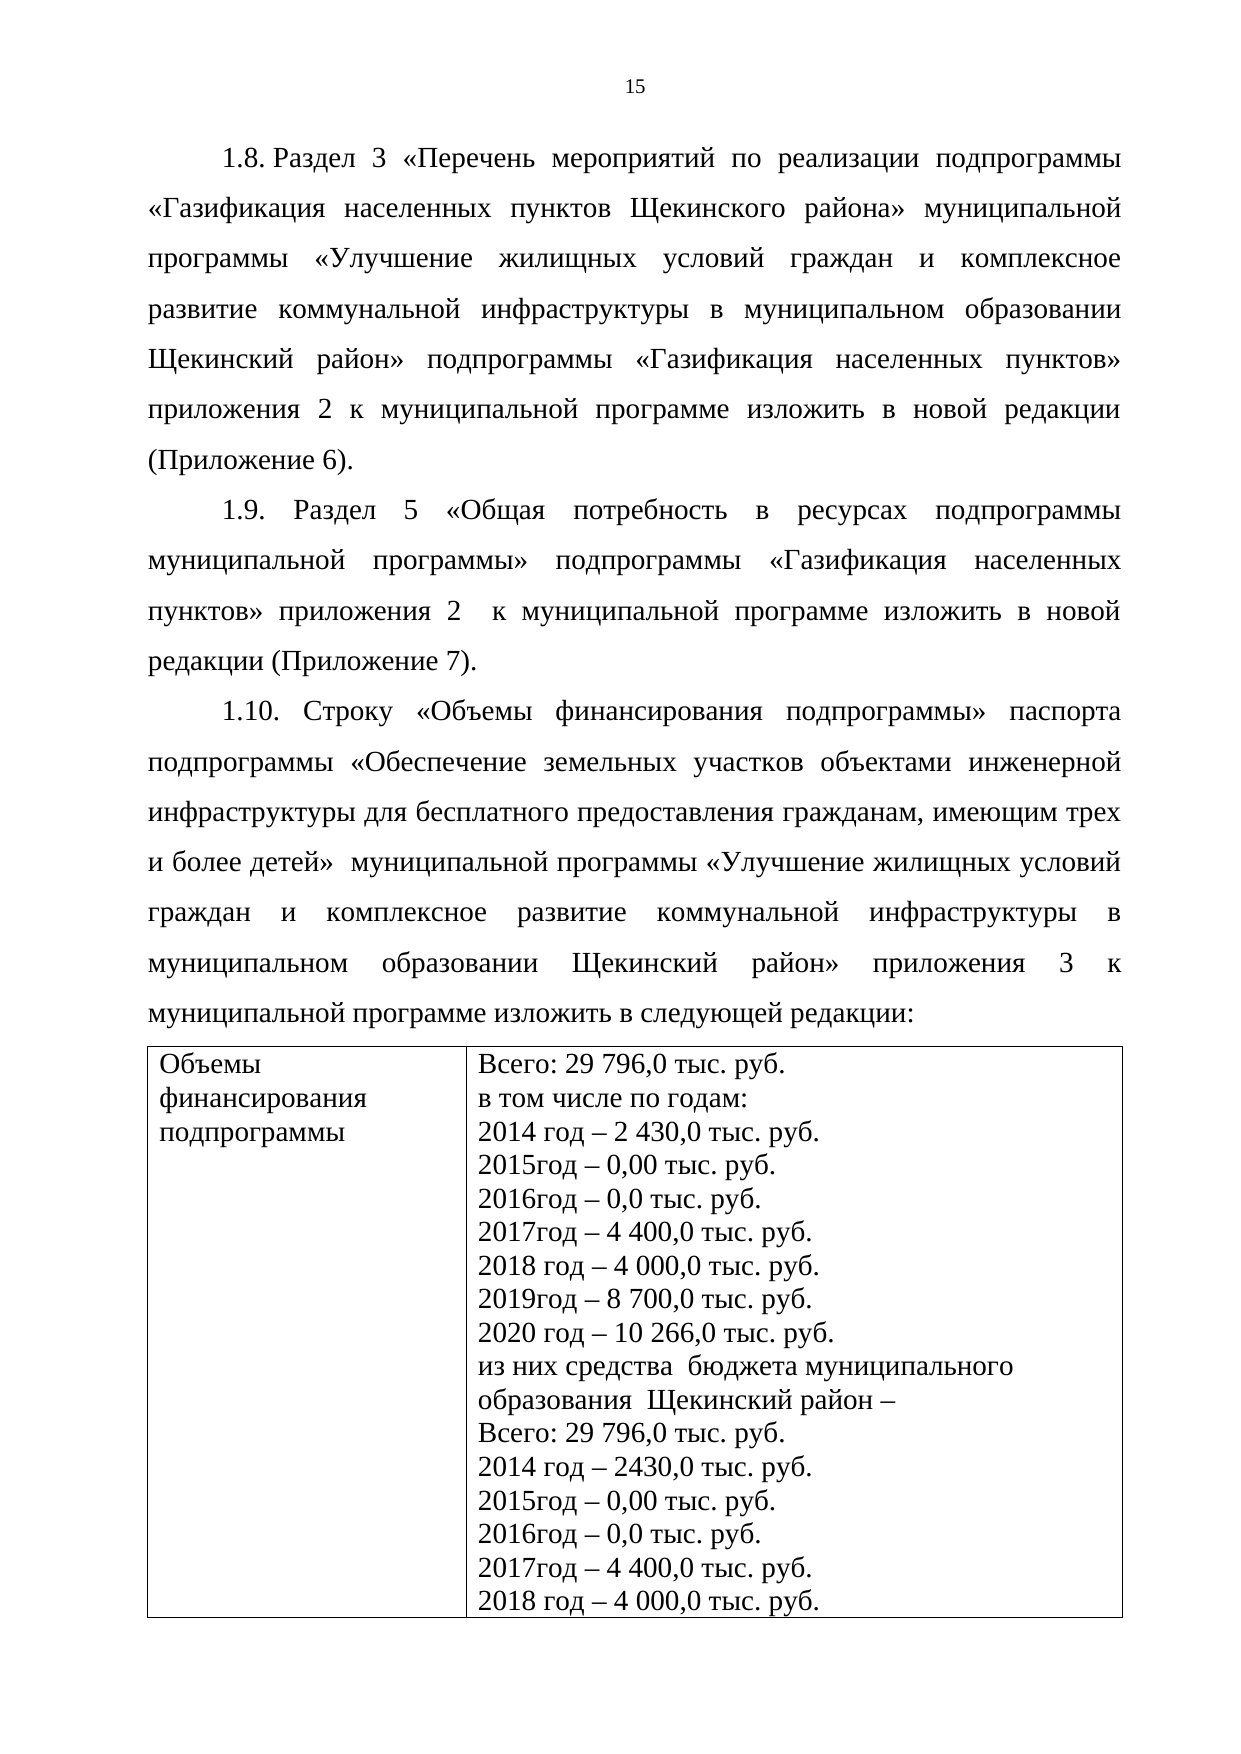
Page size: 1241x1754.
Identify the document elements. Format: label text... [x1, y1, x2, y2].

text 1.10. Строку «Объемы финансирования подпрограммы» паспорта подпрограммы «Обеспечение земельных участков объектами инженерной инфраструктуры для бесплатного предоставления гражданам, имеющим трех и более детей» муниципальной программы «Улучшение жилищных условий граждан и комплексное развитие коммунальной инфраструктуры в муниципальном образовании Щекинский район» приложения 3 к муниципальной программе изложить в следующей редакции: [148, 693, 1122, 1029]
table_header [148, 1047, 466, 1617]
text 1.9. Раздел 5 «Общая потребность в ресурсах подпрограммы муниципальной программы» подпрограммы «Газификация населенных пунктов» приложения 2 к муниципальной программе изложить в новой редакции (Приложение 7). [148, 492, 1122, 677]
text 1.8. Раздел 3 «Перечень мероприятий по реализации подпрограммы «Газификация населенных пунктов Щекинского района» муниципальной программы «Улучшение жилищных условий граждан и комплексное развитие коммунальной инфраструктуры в муниципальном образовании Щекинский район» подпрограммы «Газификация населенных пунктов» приложения 2 к муниципальной программе изложить в новой редакции (Приложение 6). [148, 140, 1122, 475]
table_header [467, 1047, 1122, 1617]
